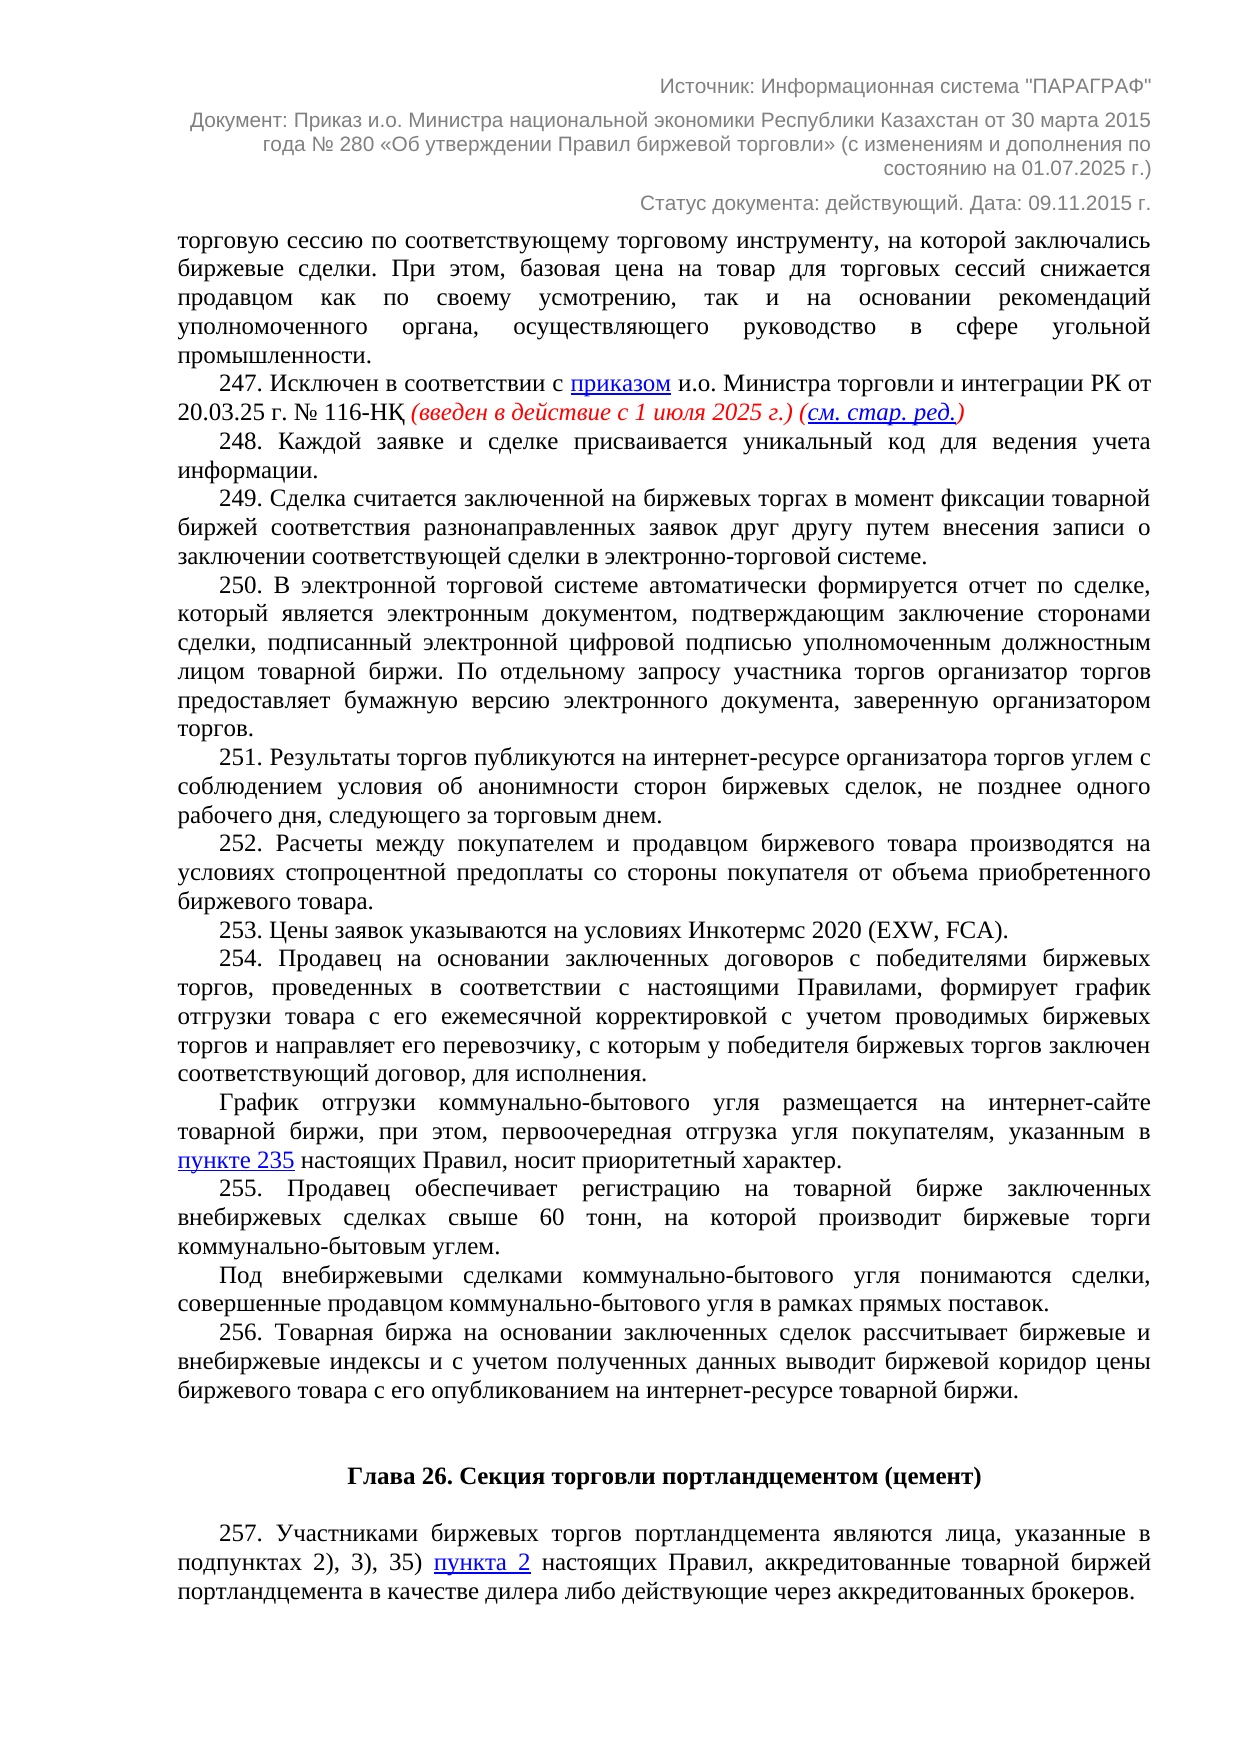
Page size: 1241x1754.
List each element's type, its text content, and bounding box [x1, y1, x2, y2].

text Глава 26. Секция торговли портландцементом (цемент) [177, 1461, 1152, 1490]
text Под внебиржевыми сделками коммунально-бытового угля понимаются сделки, совершенные продавцом коммунально-бытового угля в рамках прямых поставок. [177, 1260, 1152, 1317]
text 252. Расчеты между покупателем и продавцом биржевого товара производятся на условиях стопроцентной предоплаты со стороны покупателя от объема приобретенного биржевого товара. [177, 828, 1152, 915]
text 254. Продавец на основании заключенных договоров с победителями биржевых торгов, проведенных в соответствии с настоящими Правилами, формирует график отгрузки товара с его ежемесячной корректировкой с учетом проводимых биржевых торгов и направляет его перевозчику, с которым у победителя биржевых торгов заключен соответствующий договор, для исполнения. [177, 943, 1152, 1087]
text График отгрузки коммунально-бытового угля размещается на интернет-сайте товарной биржи, при этом, первоочередная отгрузка угля покупателям, указанным в пункте 235 настоящих Правил, носит приоритетный характер. [177, 1087, 1152, 1173]
text 256. Товарная биржа на основании заключенных сделок рассчитывает биржевые и внебиржевые индексы и с учетом полученных данных выводит биржевой коридор цены биржевого товара с его опубликованием на интернет-ресурсе товарной биржи. [177, 1317, 1152, 1403]
text 247. Исключен в соответствии с приказом и.о. Министра торговли и интеграции РК от 20.03.25 г. № 116-НҚ (введен в действие с 1 июля 2025 г.) (см. стар. ред.) [177, 368, 1152, 426]
text 249. Сделка считается заключенной на биржевых торгах в момент фиксации товарной биржей соответствия разнонаправленных заявок друг другу путем внесения записи о заключении соответствующей сделки в электронно-торговой системе. [177, 483, 1152, 570]
text 251. Результаты торгов публикуются на интернет-ресурсе организатора торгов углем с соблюдением условия об анонимности сторон биржевых сделок, не позднее одного рабочего дня, следующего за торговым днем. [177, 742, 1152, 828]
text 257. Участниками биржевых торгов портландцемента являются лица, указанные в подпунктах 2), 3), 35) пункта 2 настоящих Правил, аккредитованные товарной биржей портландцемента в качестве дилера либо действующие через аккредитованных брокеров. [177, 1518, 1152, 1605]
text 253. Цены заявок указываются на условиях Инкотермс 2020 (EXW, FCA). [177, 915, 1152, 943]
text 250. В электронной торговой системе автоматически формируется отчет по сделке, который является электронным документом, подтверждающим заключение сторонами сделки, подписанный электронной цифровой подписью уполномоченным должностным лицом товарной биржи. По отдельному запросу участника торгов организатор торгов предоставляет бумажную версию электронного документа, заверенную организатором торгов. [177, 570, 1152, 742]
text 248. Каждой заявке и сделке присваивается уникальный код для ведения учета информации. [177, 426, 1152, 483]
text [177, 225, 1152, 368]
text 255. Продавец обеспечивает регистрацию на товарной бирже заключенных внебиржевых сделках свыше 60 тонн, на которой производит биржевые торги коммунально-бытовым углем. [177, 1173, 1152, 1260]
